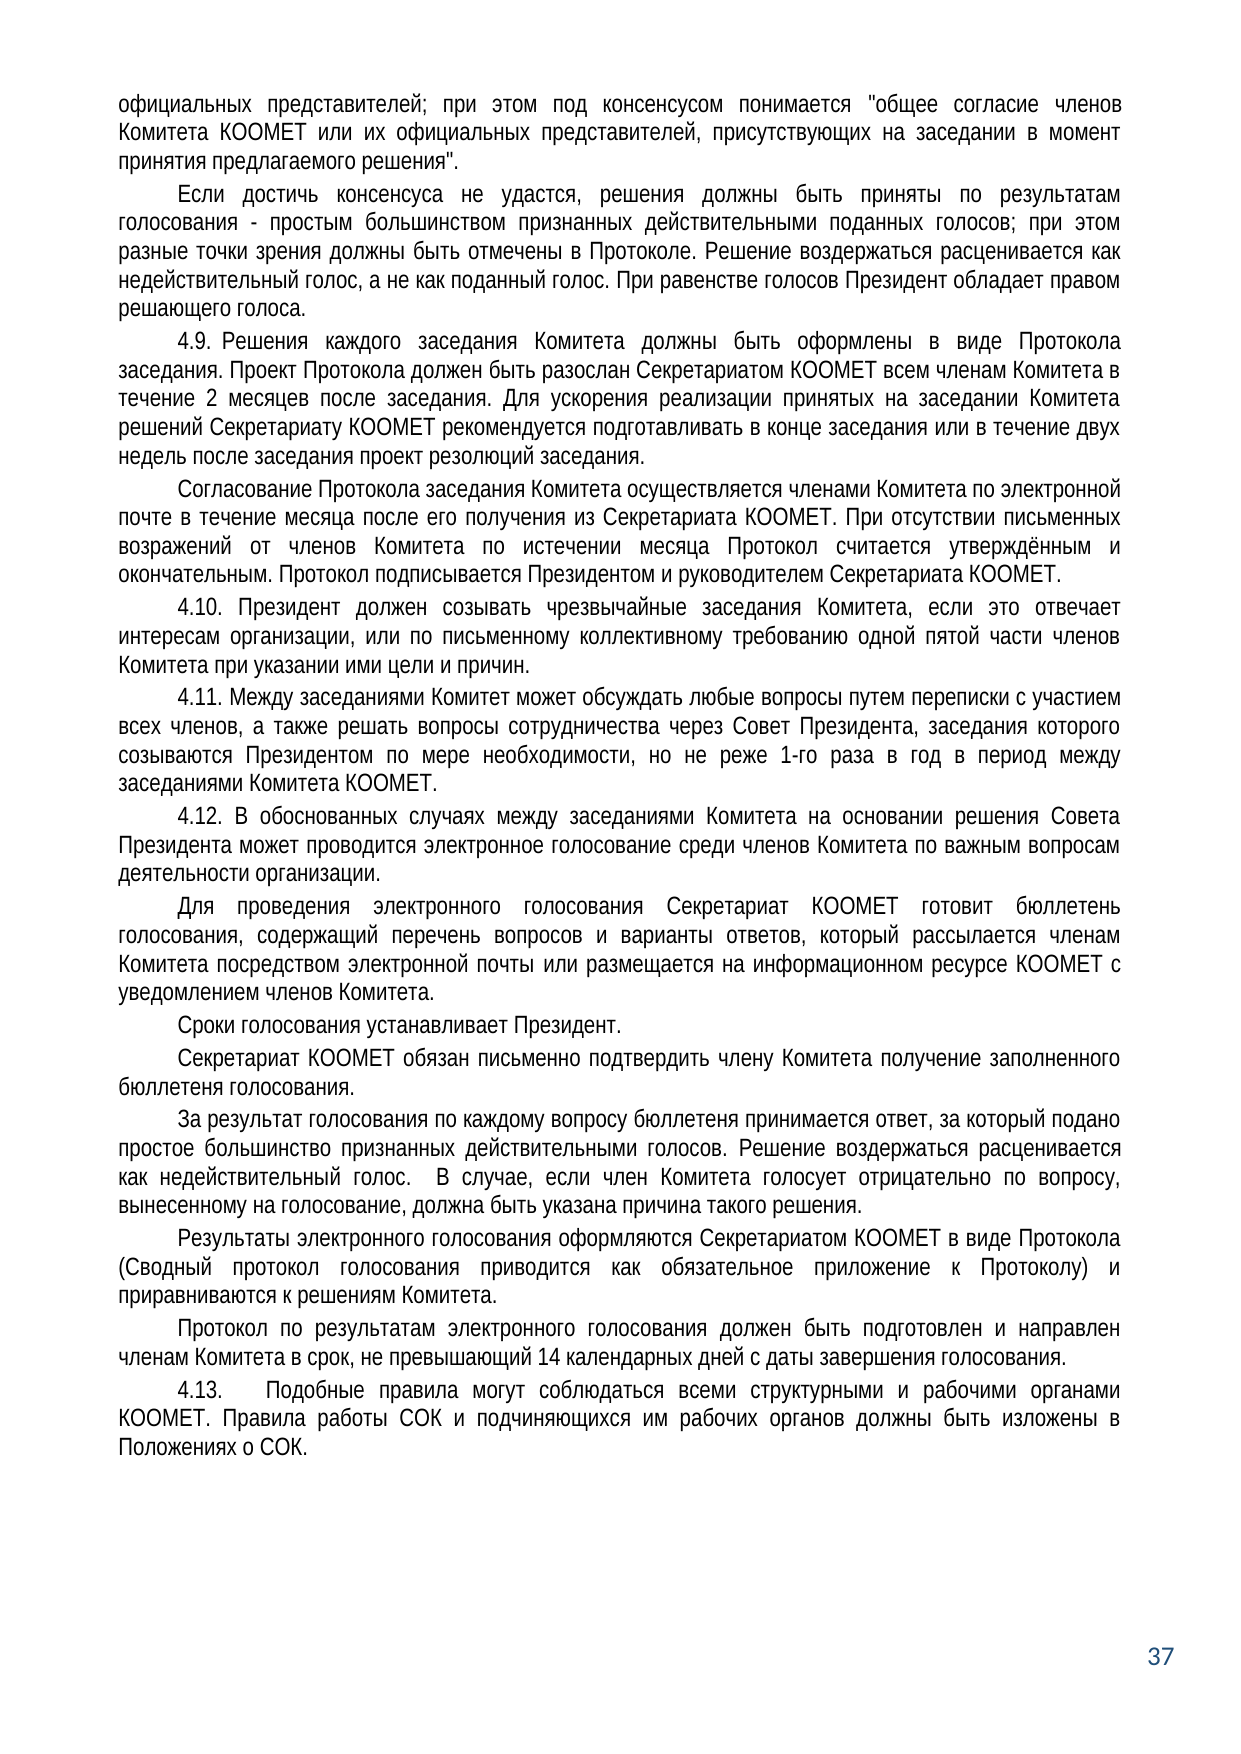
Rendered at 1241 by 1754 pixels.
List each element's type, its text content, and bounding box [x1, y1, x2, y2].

text 4.12. В обоснованных случаях между заседаниями Комитета на основании решения Совета Президента может проводится электронное голосование среди членов Комитета по важным вопросам деятельности организации. [118, 801, 1122, 887]
text Для проведения электронного голосования Секретариат КООМЕТ готовит бюллетень голосования, содержащий перечень вопросов и варианты ответов, который рассылается членам Комитета посредством электронной почты или размещается на информационном ресурсе КООМЕТ с уведомлением членов Комитета. [118, 891, 1122, 1006]
text 4.13. Подобные правила могут соблюдаться всеми структурными и рабочими органами КООМЕТ. Правила работы СОК и подчиняющихся им рабочих органов должны быть изложены в Положениях о СОК. [118, 1374, 1122, 1461]
text Протокол по результатам электронного голосования должен быть подготовлен и направлен членам Комитета в срок, не превышающий 14 календарных дней с даты завершения голосования. [118, 1313, 1122, 1370]
text За результат голосования по каждому вопросу бюллетеня принимается ответ, за который подано простое большинство признанных действительными голосов. Решение воздержаться расценивается как недействительный голос. В случае, если член Комитета голосует отрицательно по вопросу, вынесенному на голосование, должна быть указана причина такого решения. [118, 1104, 1122, 1219]
text Сроки голосования устанавливает Президент. [118, 1010, 1122, 1039]
text 4.11. Между заседаниями Комитет может обсуждать любые вопросы путем переписки с участием всех членов, а также решать вопросы сотрудничества через Совет Президента, заседания которого созываются Президентом по мере необходимости, но не реже 1-го раза в год в период между заседаниями Комитета КООМЕТ. [118, 682, 1122, 797]
text Если достичь консенсуса не удастся, решения должны быть приняты по результатам голосования - простым большинством признанных действительными поданных голосов; при этом разные точки зрения должны быть отмечены в Протоколе. Решение воздержаться расценивается как недействительный голос, а не как поданный голос. При равенстве голосов Президент обладает правом решающего голоса. [118, 179, 1122, 322]
text Результаты электронного голосования оформляются Секретариатом КООМЕТ в виде Протокола (Сводный протокол голосования приводится как обязательное приложение к Протоколу) и приравниваются к решениям Комитета. [118, 1223, 1122, 1309]
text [118, 89, 1122, 174]
text 4.10. Президент должен созывать чрезвычайные заседания Комитета, если это отвечает интересам организации, или по письменному коллективному требованию одной пятой части членов Комитета при указании ими цели и причин. [118, 592, 1122, 678]
text Секретариат КООМЕТ обязан письменно подтвердить члену Комитета получение заполненного бюллетеня голосования. [118, 1043, 1122, 1100]
text 4.9. Решения каждого заседания Комитета должны быть оформлены в виде Протокола заседания. Проект Протокола должен быть разослан Секретариатом КООМЕТ всем членам Комитета в течение 2 месяцев после заседания. Для ускорения реализации принятых на заседании Комитета решений Секретариату КООМЕТ рекомендуется подготавливать в конце заседания или в течение двух недель после заседания проект резолюций заседания. [118, 326, 1122, 469]
text Согласование Протокола заседания Комитета осуществляется членами Комитета по электронной почте в течение месяца после его получения из Секретариата КООМЕТ. При отсутствии письменных возражений от членов Комитета по истечении месяца Протокол считается утверждённым и окончательным. Протокол подписывается Президентом и руководителем Секретариата КООМЕТ. [118, 473, 1122, 588]
